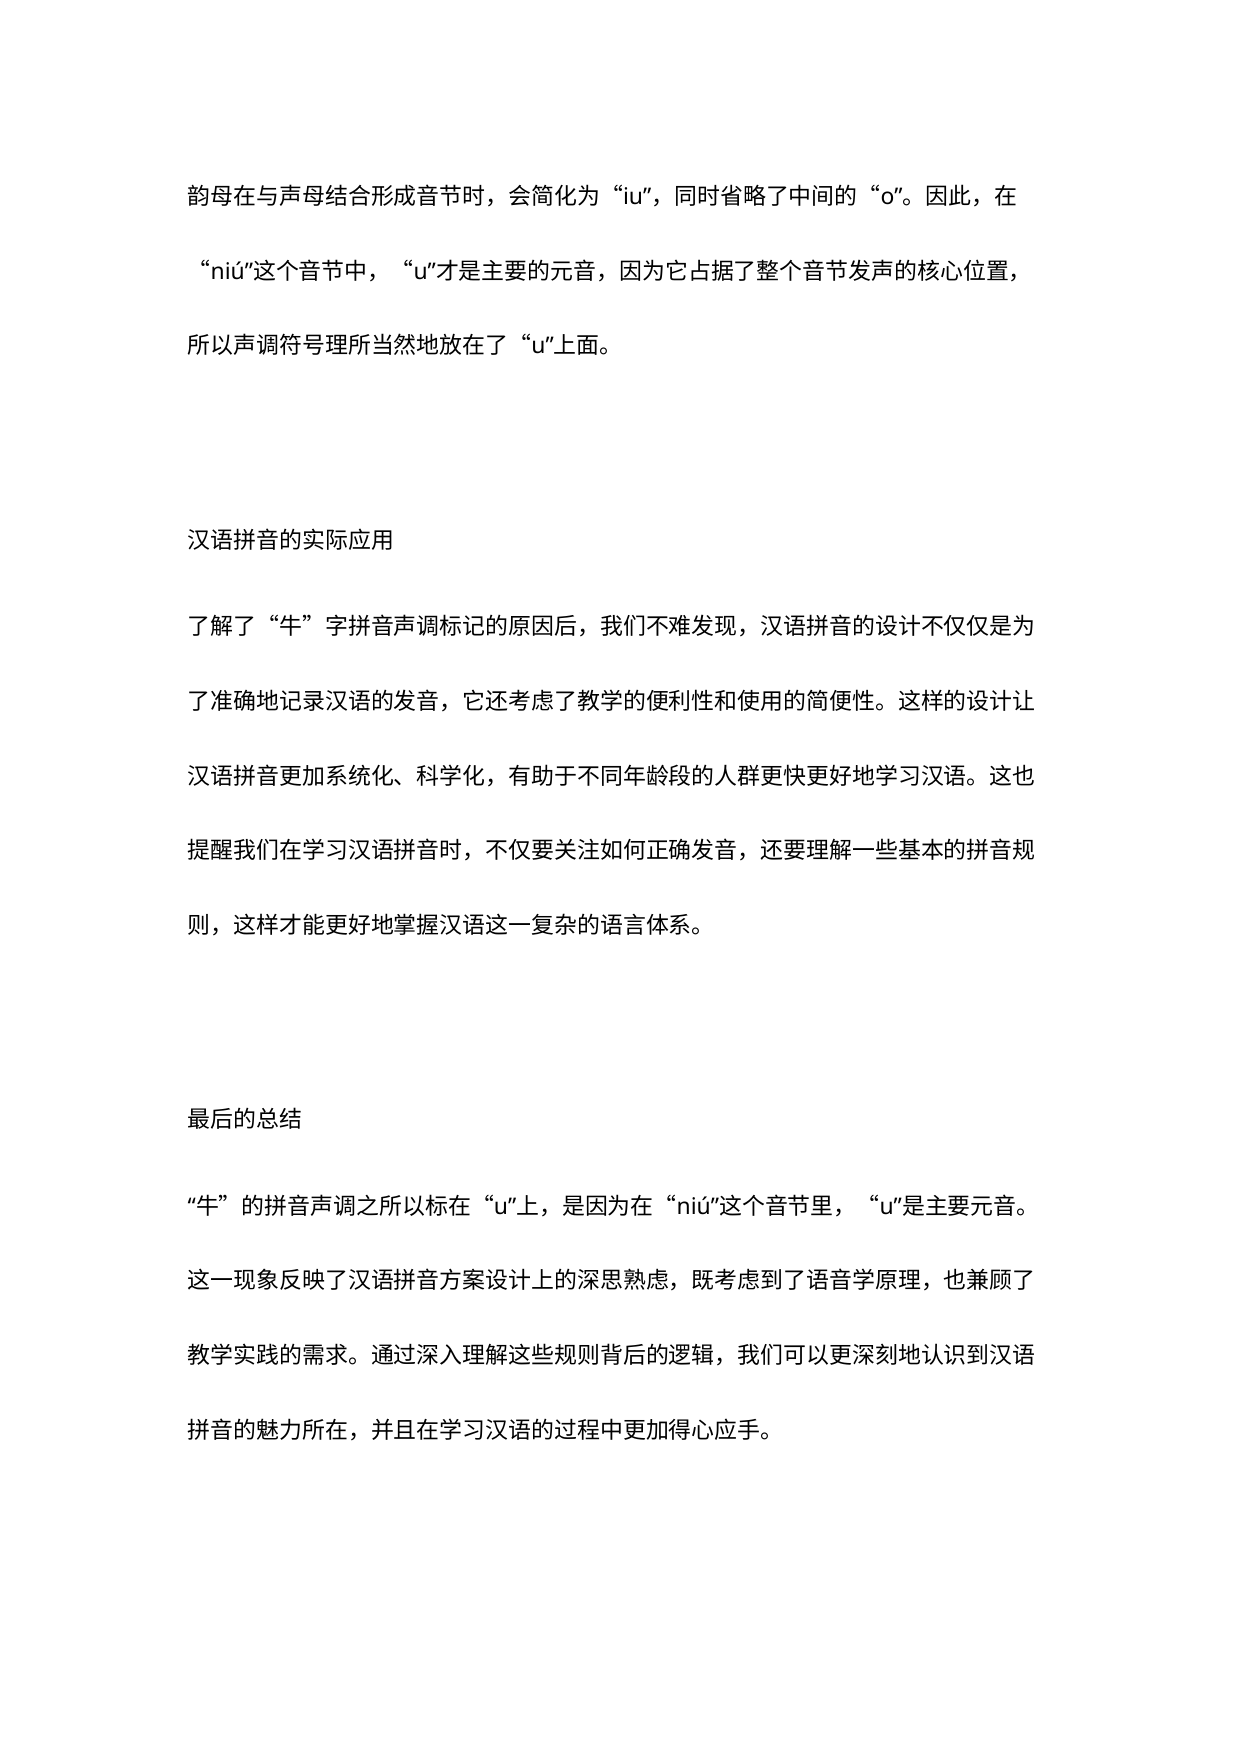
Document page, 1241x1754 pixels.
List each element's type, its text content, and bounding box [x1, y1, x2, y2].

text 最后的总结 [187, 1085, 1053, 1150]
text “牛”的拼音声调之所以标在“u”上，是因为在“niú”这个音节里，“u”是主要元音。这一现象反映了汉语拼音方案设计上的深思熟虑，既考虑到了语音学原理，也兼顾了教学实践的需求。通过深入理解这些规则背后的逻辑，我们可以更深刻地认识到汉语拼音的魅力所在，并且在学习汉语的过程中更加得心应手。 [187, 1172, 1053, 1461]
text 汉语拼音的实际应用 [187, 506, 1053, 571]
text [187, 162, 1053, 376]
text 了解了“牛”字拼音声调标记的原因后，我们不难发现，汉语拼音的设计不仅仅是为了准确地记录汉语的发音，它还考虑了教学的便利性和使用的简便性。这样的设计让汉语拼音更加系统化、科学化，有助于不同年龄段的人群更快更好地学习汉语。这也提醒我们在学习汉语拼音时，不仅要关注如何正确发音，还要理解一些基本的拼音规则，这样才能更好地掌握汉语这一复杂的语言体系。 [187, 592, 1053, 956]
